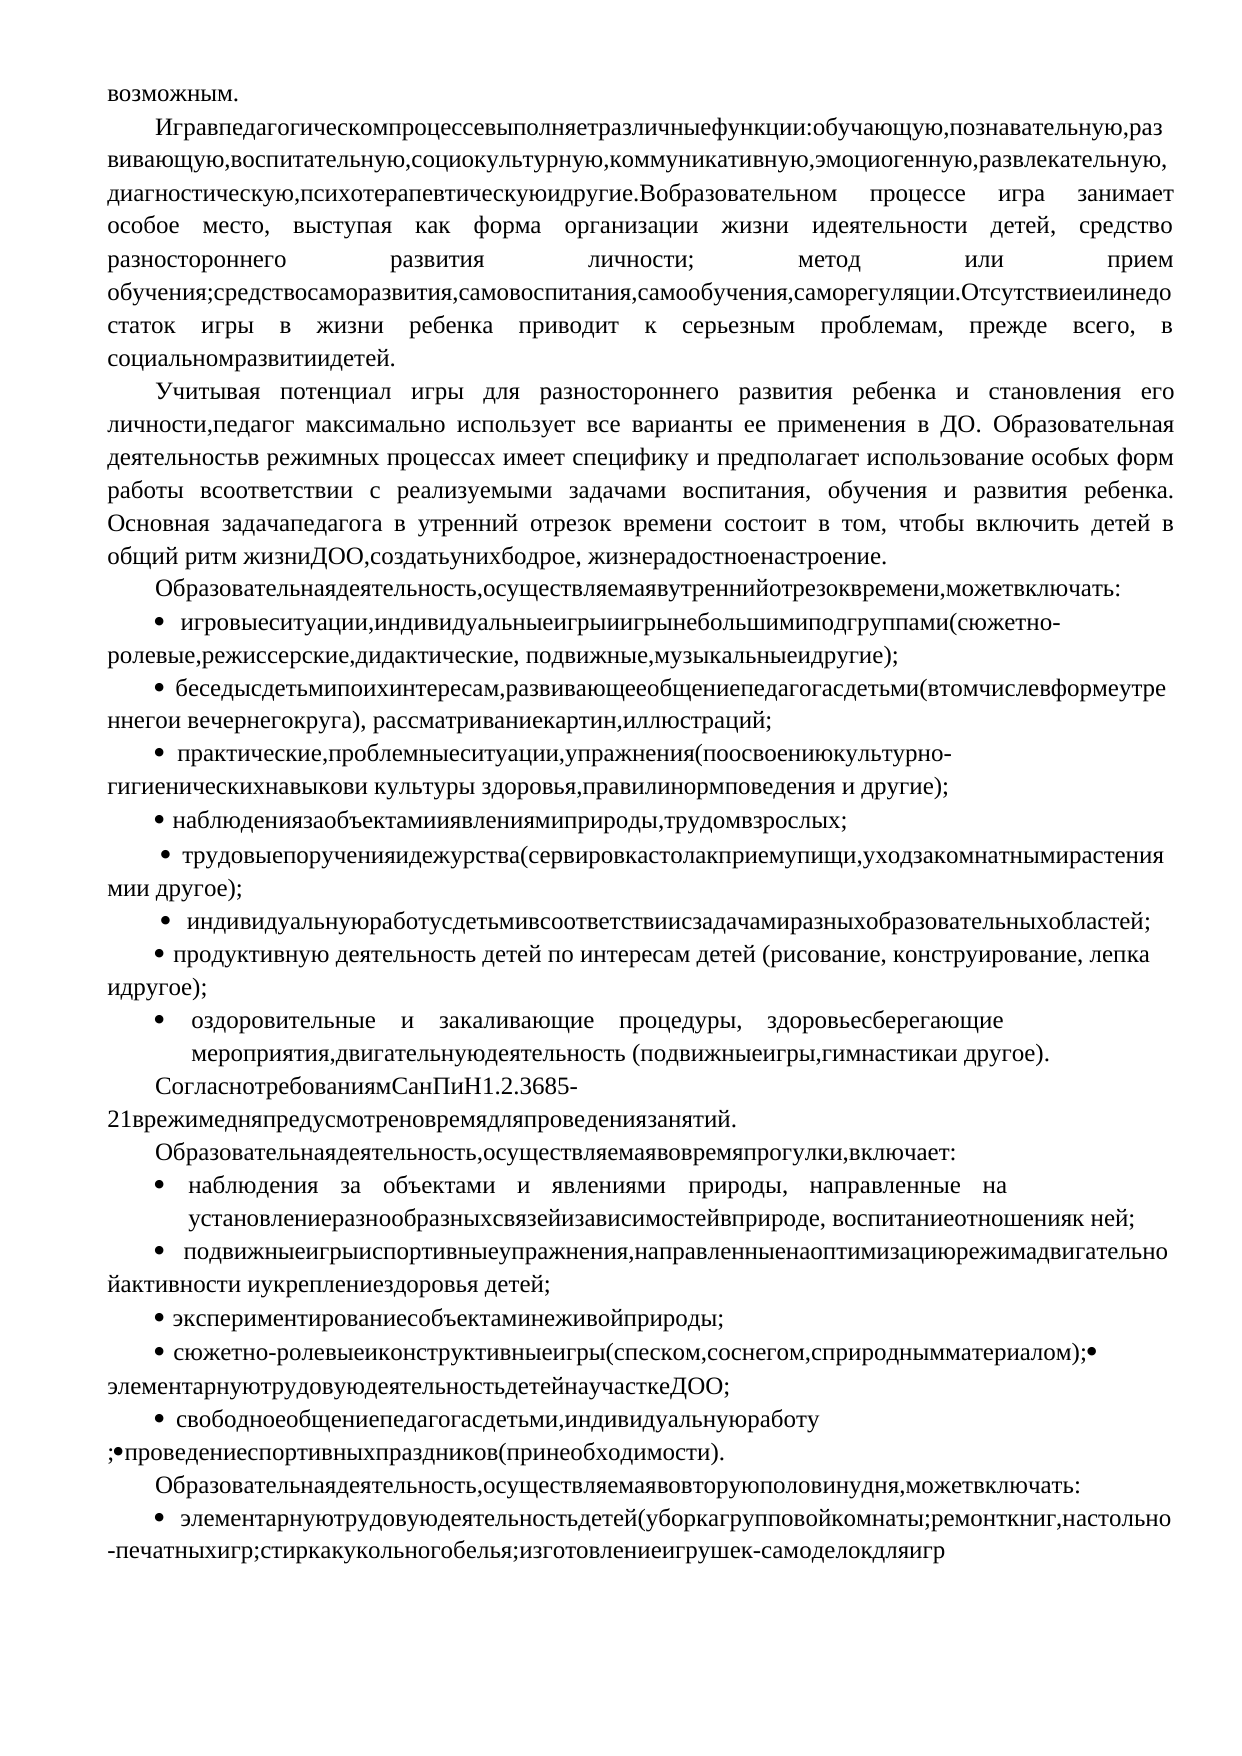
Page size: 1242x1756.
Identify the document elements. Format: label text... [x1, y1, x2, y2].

text элементарнуютрудовуюдеятельностьдетейнаучасткеДОО; [107, 1371, 1237, 1399]
text Образовательнаядеятельность,осуществляемаявутреннийотрезоквремени,можетвключать: [155, 574, 1237, 603]
list практические,проблемныеситуации,упражнения(поосвоениюкультурно-гигиеническихнавыкови культуры здоровья,правилинормповедения и другие); [107, 738, 1175, 800]
list оздоровительные и закаливающие процедуры, здоровьесберегающие мероприятия,двигательнуюдеятельность (подвижныеигры,гимнастикаи другое). [107, 1005, 1174, 1067]
list подвижныеигрыиспортивныеупражнения,направленныенаоптимизациюрежимадвигательнойактивности иукреплениездоровья детей; [107, 1236, 1174, 1298]
list трудовыепорученияидежурства(сервировкастолакприемупищи,уходзакомнатнымирастениямии другое); [107, 840, 1174, 902]
list наблюдениязаобъектамииявлениямиприроды,трудомвзрослых; [155, 804, 1237, 835]
text Учитывая потенциал игры для разностороннего развития ребенка и становления его личности,педагог максимально использует все варианты ее применения в ДО. Образовательная деятельностьв режимных процессах имеет специфику и предполагает использование особых форм работы всоответствии с реализуемыми задачами воспитания, обучения и развития ребенка. Основная задачапедагога в утренний отрезок времени состоит в том, чтобы включить детей в общий ритм жизниДОО,создатьунихбодрое, жизнерадостноенастроение. [107, 376, 1175, 569]
list сюжетно-ролевыеиконструктивныеигры(спеском,соснегом,сприроднымматериалом); [155, 1337, 1237, 1366]
list продуктивную деятельность детей по интересам детей (рисование, конструирование, лепка идругое); [107, 939, 1174, 1001]
text Игравпедагогическомпроцессевыполняетразличныефункции:обучающую,познавательную,развивающую,воспитательную,социокультурную,коммуникативную,эмоциогенную,развлекательную,диагностическую,психотерапевтическуюидругие.Вобразовательном процессе игра занимает особое место, выступая как форма организации жизни идеятельности детей, средство разностороннего развития личности; метод или прием обучения;средствосаморазвития,самовоспитания,самообучения,саморегуляции.Отсутствиеилинедостаток игры в жизни ребенка приводит к серьезным проблемам, прежде всего, в социальномразвитиидетей. [107, 112, 1174, 371]
list индивидуальнуюработусдетьмивсоответствиисзадачамиразныхобразовательныхобластей; [107, 906, 1174, 934]
text возможным. [107, 78, 1237, 107]
list элементарнуютрудовуюдеятельностьдетей(уборкагрупповойкомнаты;ремонткниг,настольно-печатныхигр;стиркакукольногобелья;изготовлениеигрушек-самоделокдляигр [107, 1503, 1175, 1564]
list экспериментированиесобъектаминеживойприроды; [155, 1302, 1237, 1333]
list наблюдения за объектами и явлениями природы, направленные на установлениеразнообразныхсвязейизависимостейвприроде, воспитаниеотношенияк ней; [107, 1170, 1174, 1232]
list игровыеситуации,индивидуальныеигрыиигрынебольшимиподгруппами(сюжетно-ролевые,режиссерские,дидактические, подвижные,музыкальныеидругие); [107, 607, 1175, 669]
text Образовательнаядеятельность,осуществляемаявовремяпрогулки,включает: [155, 1137, 1237, 1166]
text СогласнотребованиямСанПиН1.2.3685-21врежимедняпредусмотреновремядляпроведениязанятий. [107, 1071, 1172, 1133]
text Образовательнаядеятельность,осуществляемаявовторуюполовинудня,можетвключать: [155, 1470, 1237, 1498]
list беседысдетьмипоихинтересам,развивающееобщениепедагогасдетьми(втомчислевформеутреннегои вечернегокруга), рассматриваниекартин,иллюстраций; [107, 673, 1174, 734]
list свободноеобщениепедагогасдетьми,индивидуальнуюработу;проведениеспортивныхпраздников(принеобходимости). [107, 1404, 1175, 1466]
